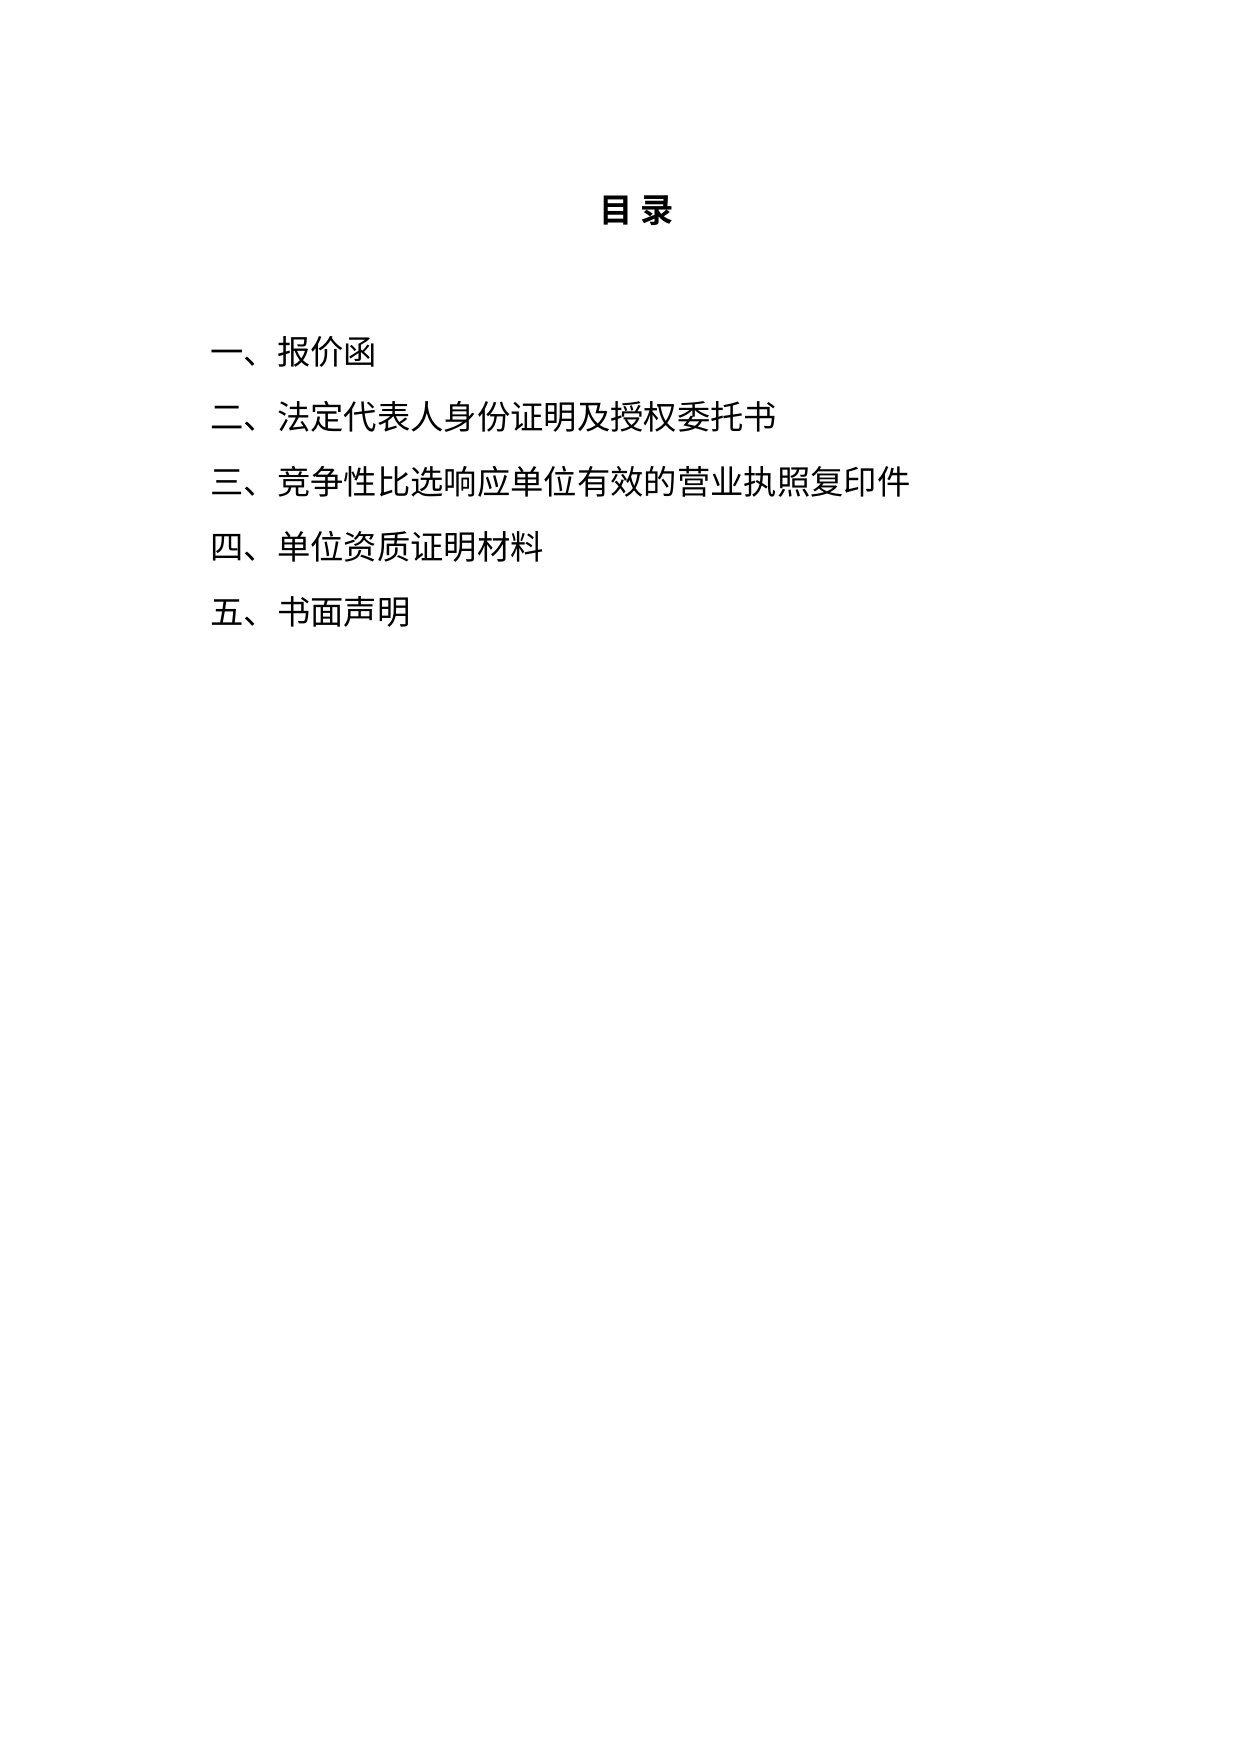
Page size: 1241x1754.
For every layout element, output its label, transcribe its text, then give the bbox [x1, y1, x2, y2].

text 目 录 [144, 175, 1129, 240]
text 五、书面声明 [144, 577, 1129, 642]
text 一、报价函 [144, 317, 1129, 382]
text 三、竞争性比选响应单位有效的营业执照复印件 [144, 447, 1129, 512]
text 二、法定代表人身份证明及授权委托书 [144, 382, 1129, 447]
text 四、单位资质证明材料 [144, 512, 1129, 577]
